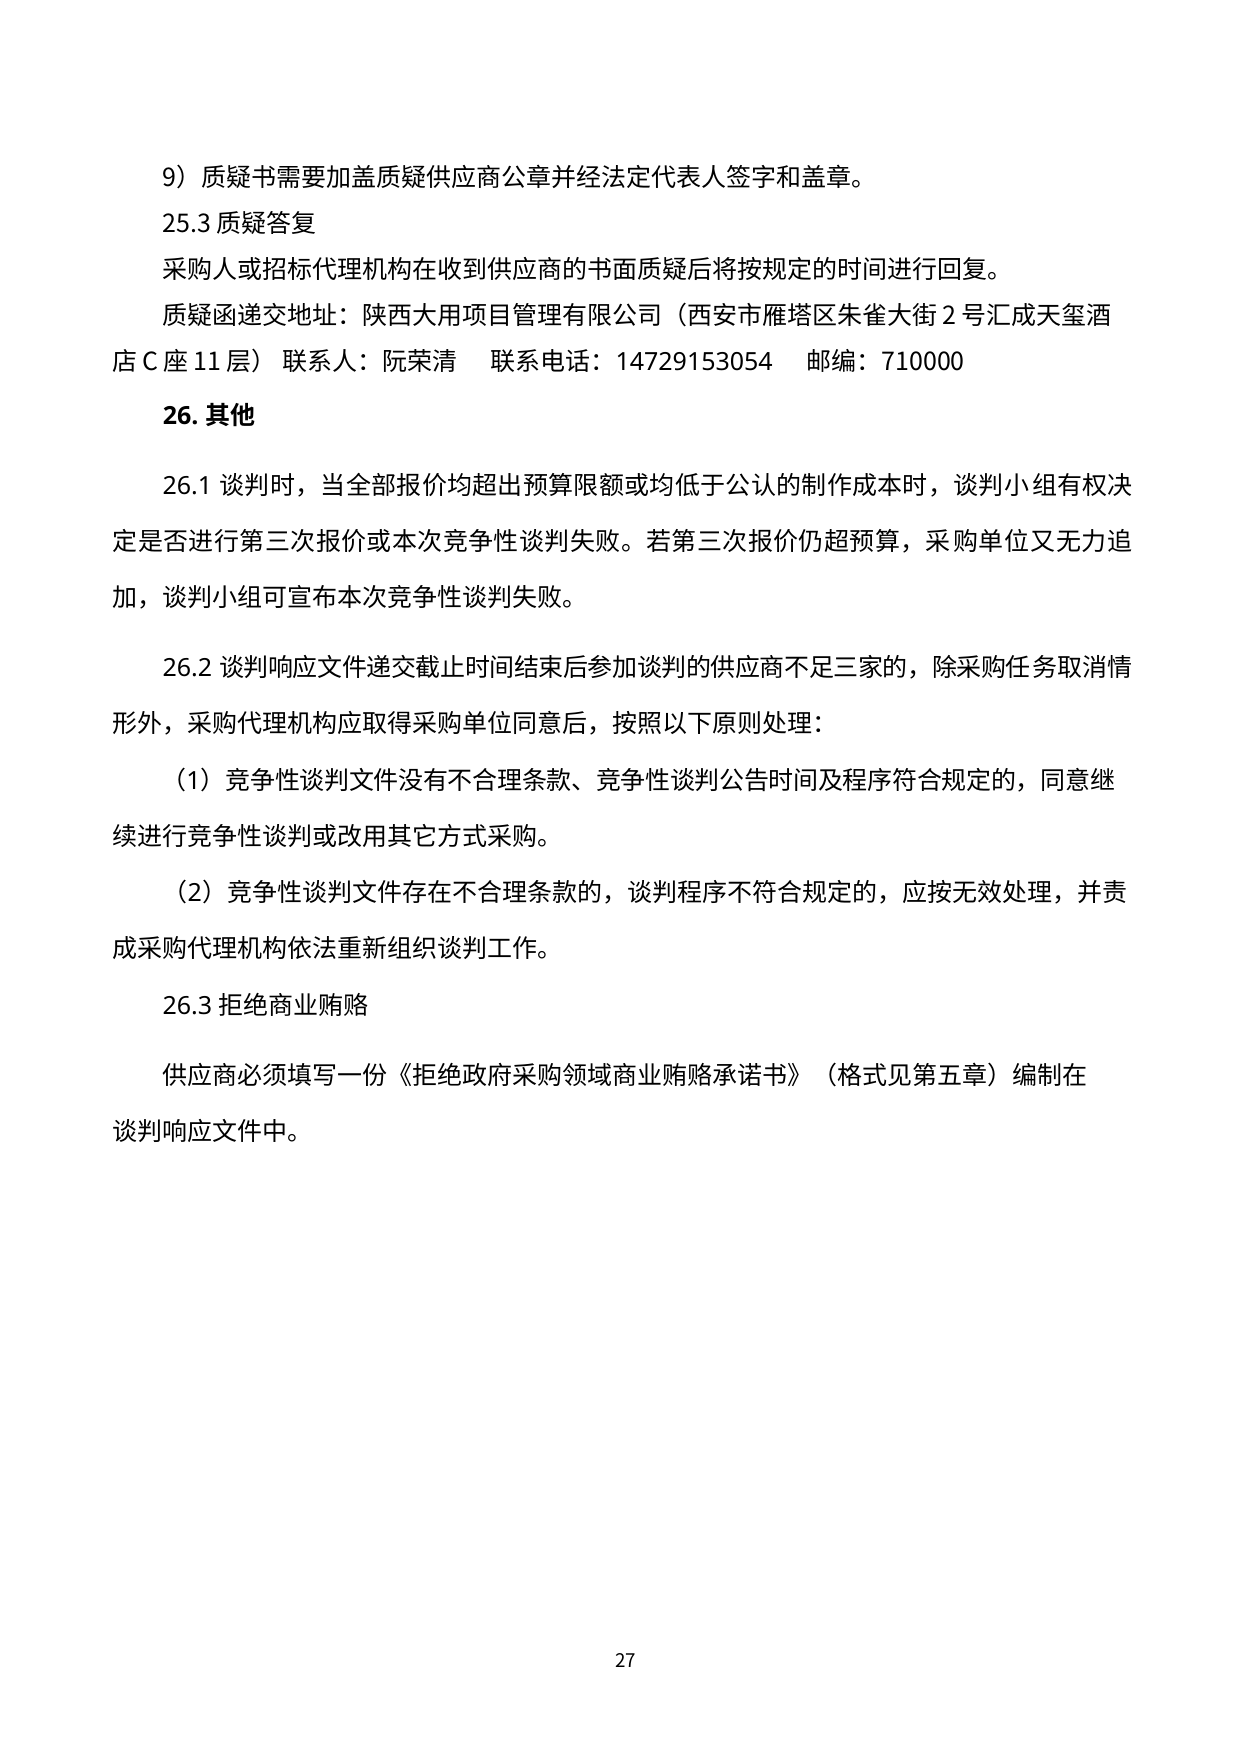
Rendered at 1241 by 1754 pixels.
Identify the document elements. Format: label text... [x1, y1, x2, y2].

list （1）竞争性谈判文件没有不合理条款、竞争性谈判公告时间及程序符合规定的，同意继续进行竞争性谈判或改用其它方式采购。 [112, 744, 1133, 857]
text 9）质疑书需要加盖质疑供应商公章并经法定代表人签字和盖章。 [112, 150, 1128, 196]
text 采购人或招标代理机构在收到供应商的书面质疑后将按规定的时间进行回复。 [112, 242, 1128, 287]
list 26.1 谈判时，当全部报价均超出预算限额或均低于公认的制作成本时，谈判小组有权决定是否进行第三次报价或本次竞争性谈判失败。若第三次报价仍超预算，采购单位又无力追加，谈判小组可宣布本次竞争性谈判失败。 [112, 449, 1133, 618]
list 26.3 拒绝商业贿赂 [112, 969, 1128, 1025]
text 25.3质疑答复 [112, 196, 1128, 242]
list 26.2 谈判响应文件递交截止时间结束后参加谈判的供应商不足三家的，除采购任务取消情形外，采购代理机构应取得采购单位同意后，按照以下原则处理： [112, 632, 1133, 744]
text 供应商必须填写一份《拒绝政府采购领域商业贿赂承诺书》（格式见第五章）编制在谈判响应文件中。 [112, 1039, 1088, 1152]
list （2）竞争性谈判文件存在不合理条款的，谈判程序不符合规定的，应按无效处理，并责成采购代理机构依法重新组织谈判工作。 [112, 857, 1133, 969]
subtitle 26. 其他 [112, 379, 1133, 435]
text 质疑函递交地址：陕西大用项目管理有限公司（西安市雁塔区朱雀大街2号汇成天玺酒店C座11层） 联系人：阮荣清 联系电话：14729153054 邮编：710000 [112, 287, 1128, 379]
